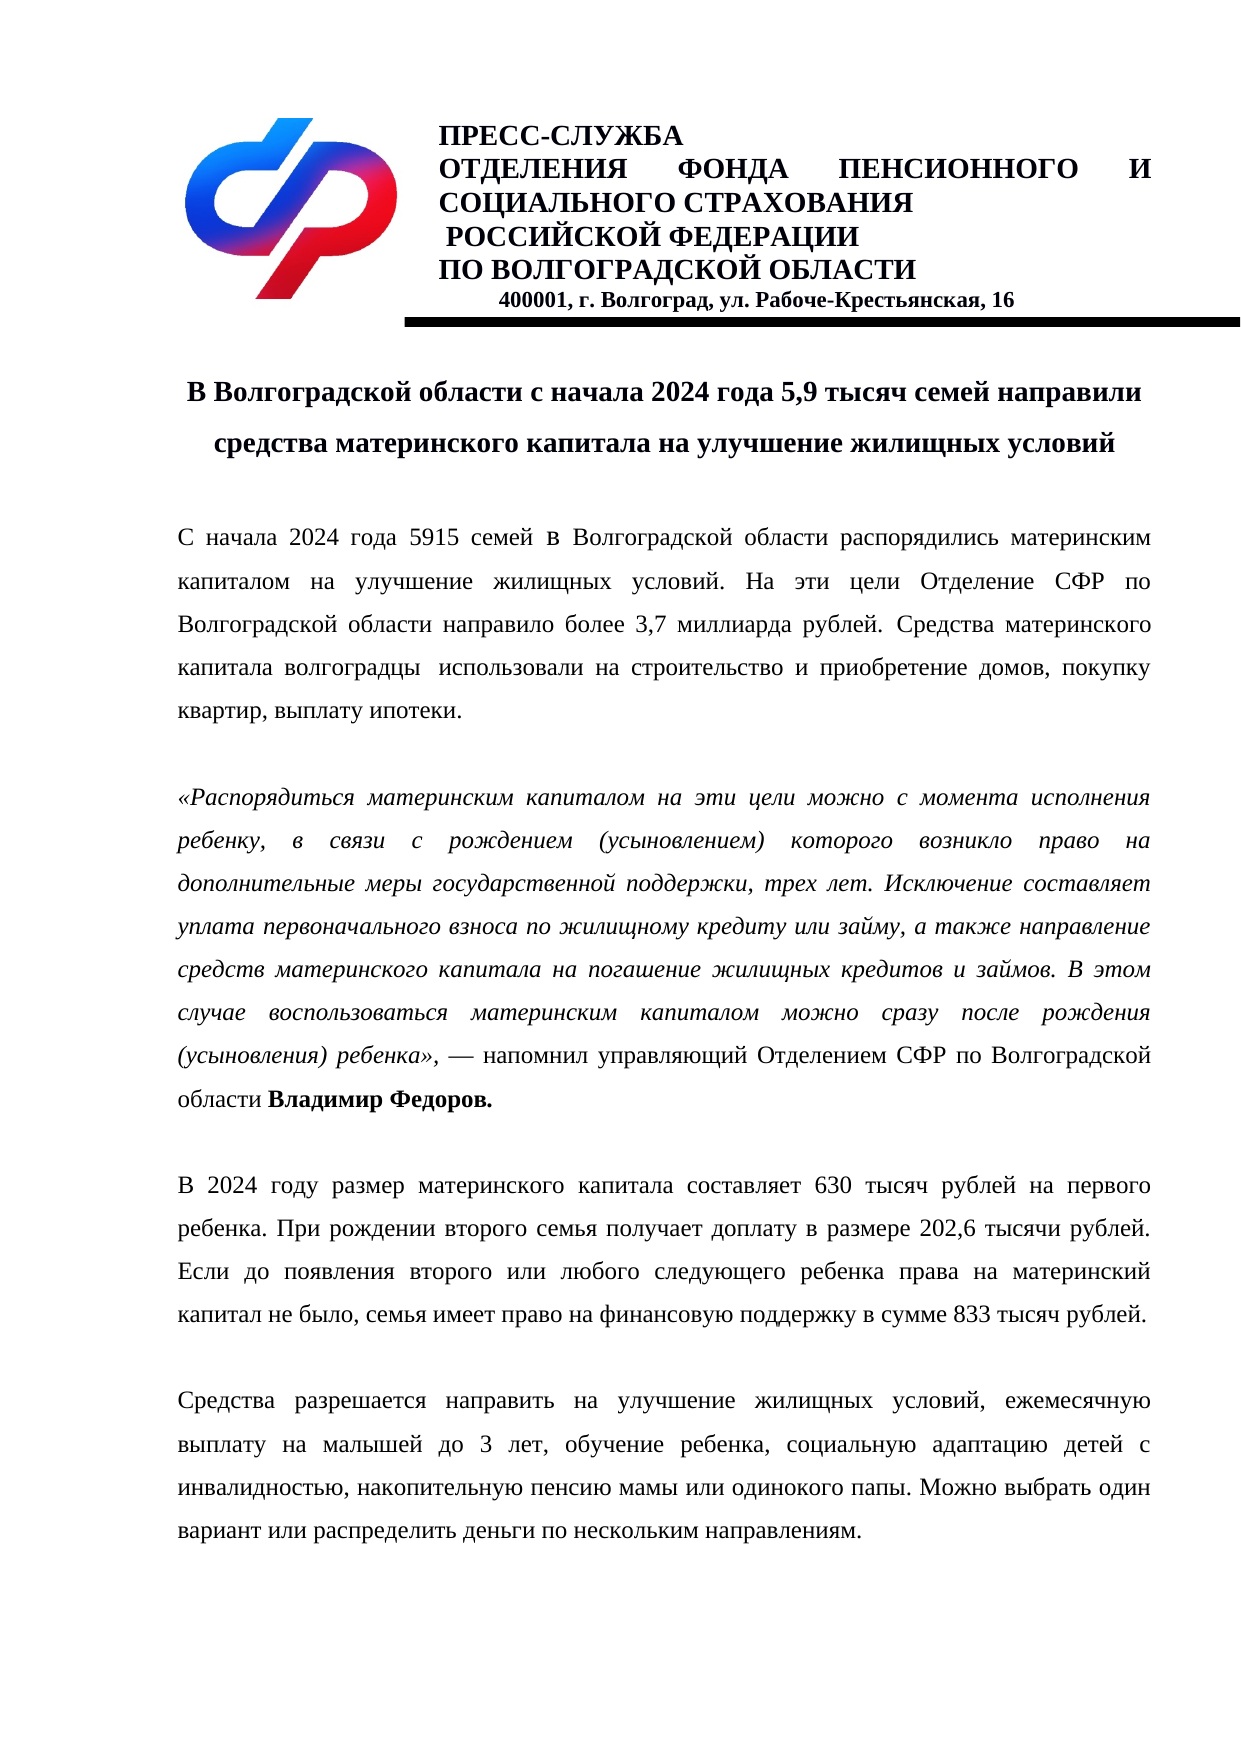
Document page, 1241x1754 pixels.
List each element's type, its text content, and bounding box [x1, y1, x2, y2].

text С начала 2024 года 5915 семей в Волгоградской области распорядились материнским капиталом на улучшение жилищных условий. На эти цели Отделение СФР по Волгоградской области направило более 3,7 миллиарда рублей. Средства материнского капитала волгоградцы использовали на строительство и приобретение домов, покупку квартир, выплату ипотеки. [177, 518, 1152, 724]
text В 2024 году размер материнского капитала составляет 630 тысяч рублей на первого ребенка. При рождении второго семья получает доплату в размере 202,6 тысячи рублей. Если до появления второго или любого следующего ребенка права на материнский капитал не было, семья имеет право на финансовую поддержку в сумме 833 тысяч рублей. [177, 1170, 1152, 1328]
text В Волгоградской области с начала 2024 года 5,9 тысяч семей направили средства материнского капитала на улучшение жилищных условий [177, 374, 1152, 458]
text 400001, г. Волгоград, ул. Рабоче-Крестьянская, 16 [405, 286, 1152, 312]
text ОТДЕЛЕНИЯ ФОНДА ПЕНСИОННОГО И СОЦИАЛЬНОГО СТРАХОВАНИЯ [405, 152, 1152, 219]
text «Распорядиться материнским капиталом на эти цели можно с момента исполнения ребенку, в связи с рождением (усыновлением) которого возникло право на дополнительные меры государственной поддержки, трех лет. Исключение составляет уплата первоначального взноса по жилищному кредиту или займу, а также направление средств материнского капитала на погашение жилищных кредитов и займов. В этом случае воспользоваться материнским капиталом можно сразу после рождения (усыновления) ребенка», — напомнил управляющий Отделением СФР по Волгоградской области Владимир Федоров. [177, 782, 1152, 1112]
text ПО ВОЛГОГРАДСКОЙ ОБЛАСТИ [405, 252, 1152, 286]
picture [173, 118, 405, 325]
text Средства разрешается направить на улучшение жилищных условий, ежемесячную выплату на малышей до 3 лет, обучение ребенка, социальную адаптацию детей с инвалидностью, накопительную пенсию мамы или одинокого папы. Можно выбрать один вариант или распределить деньги по нескольким направлениям. [177, 1386, 1152, 1544]
text ПРЕСС-СЛУЖБА [405, 118, 1152, 152]
text РОССИЙСКОЙ ФЕДЕРАЦИИ [405, 219, 1152, 252]
